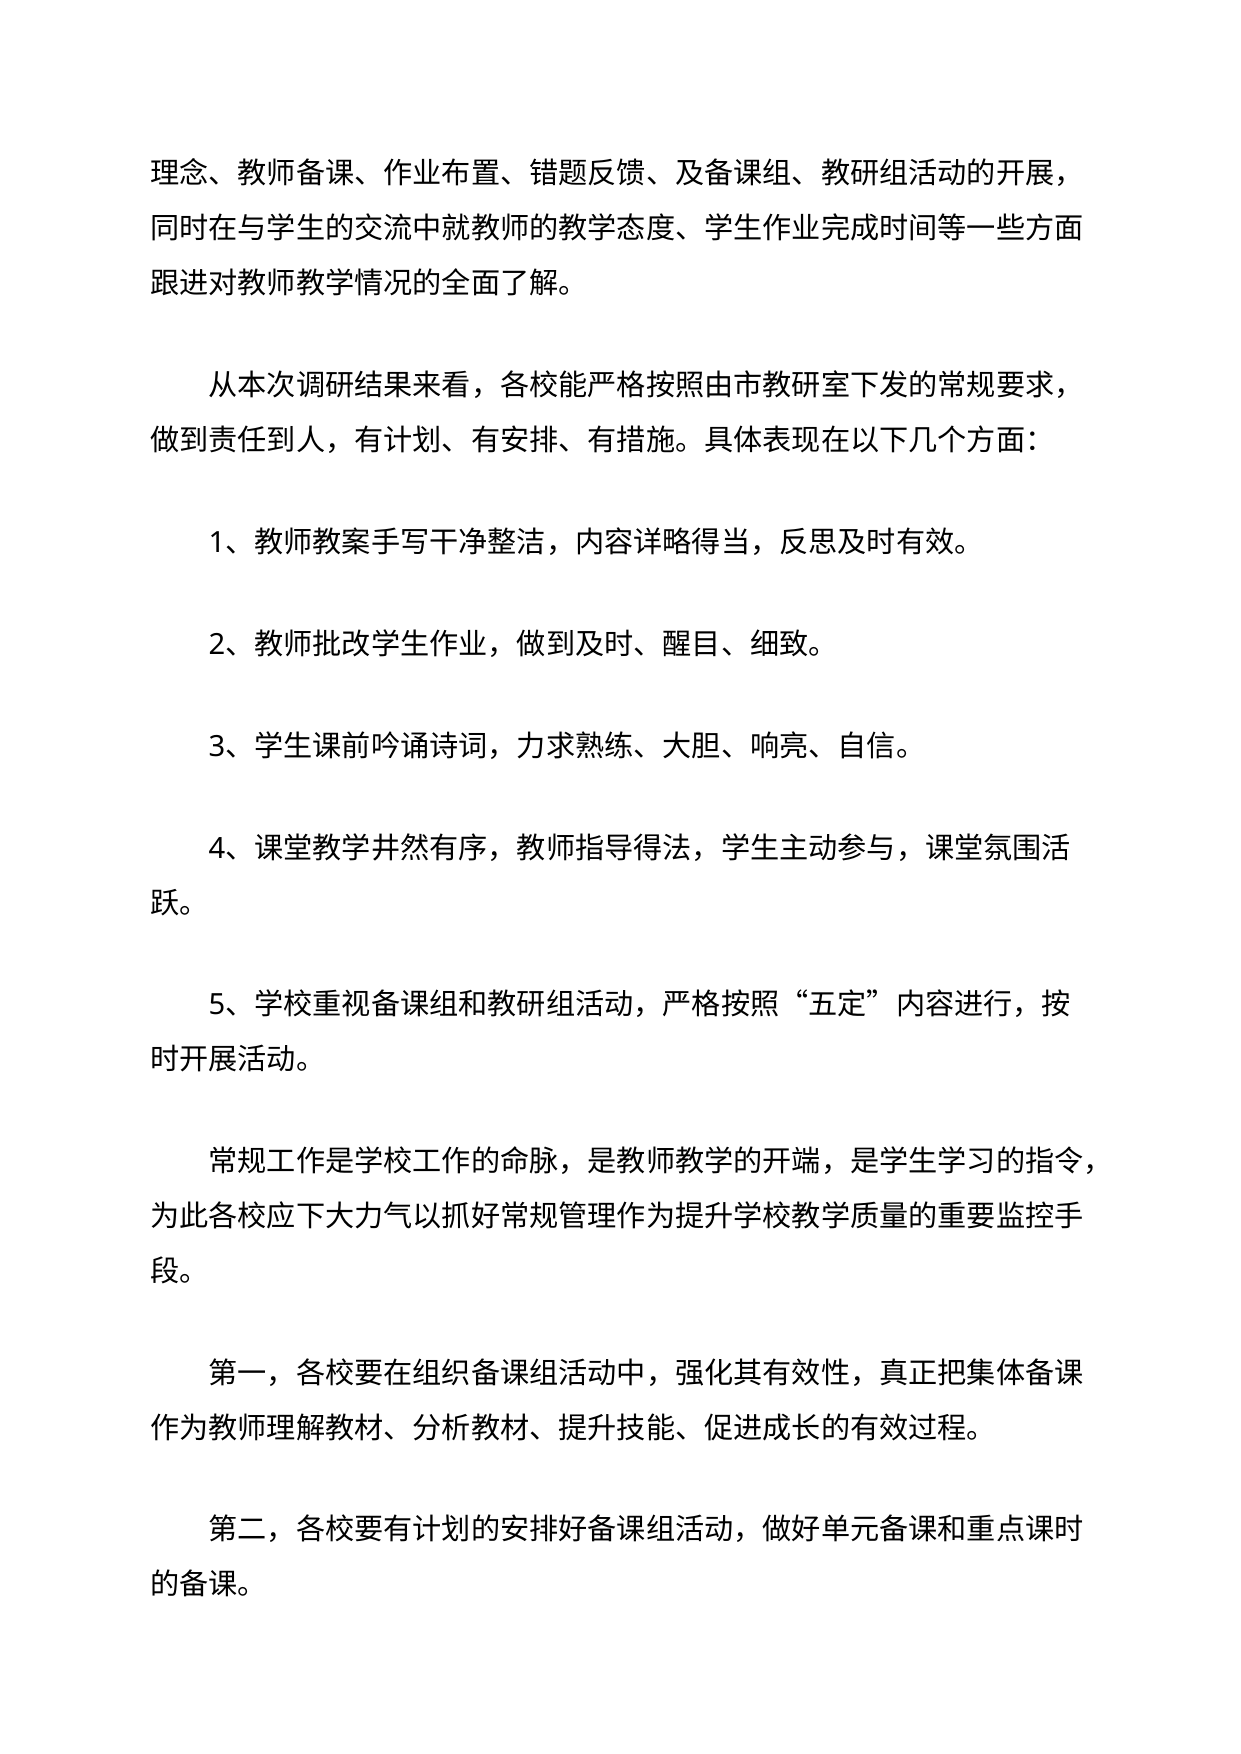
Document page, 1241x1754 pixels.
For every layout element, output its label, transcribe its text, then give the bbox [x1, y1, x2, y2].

text 5、学校重视备课组和教研组活动，严格按照“五定”内容进行，按时开展活动。 [150, 981, 1090, 1078]
text 4、课堂教学井然有序，教师指导得法，学生主动参与，课堂氛围活跃。 [150, 824, 1090, 921]
text 3、学生课前吟诵诗词，力求熟练、大胆、响亮、自信。 [150, 722, 1090, 764]
text 1、教师教案手写干净整洁，内容详略得当，反思及时有效。 [150, 518, 1090, 561]
text 第二，各校要有计划的安排好备课组活动，做好单元备课和重点课时的备课。 [150, 1506, 1090, 1603]
text 第一，各校要在组织备课组活动中，强化其有效性，真正把集体备课作为教师理解教材、分析教材、提升技能、促进成长的有效过程。 [150, 1349, 1090, 1446]
text 常规工作是学校工作的命脉，是教师教学的开端，是学生学习的指令，为此各校应下大力气以抓好常规管理作为提升学校教学质量的重要监控手段。 [150, 1138, 1090, 1290]
text 从本次调研结果来看，各校能严格按照由市教研室下发的常规要求，做到责任到人，有计划、有安排、有措施。具体表现在以下几个方面： [150, 362, 1090, 459]
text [150, 150, 1090, 302]
text 2、教师批改学生作业，做到及时、醒目、细致。 [150, 620, 1090, 663]
